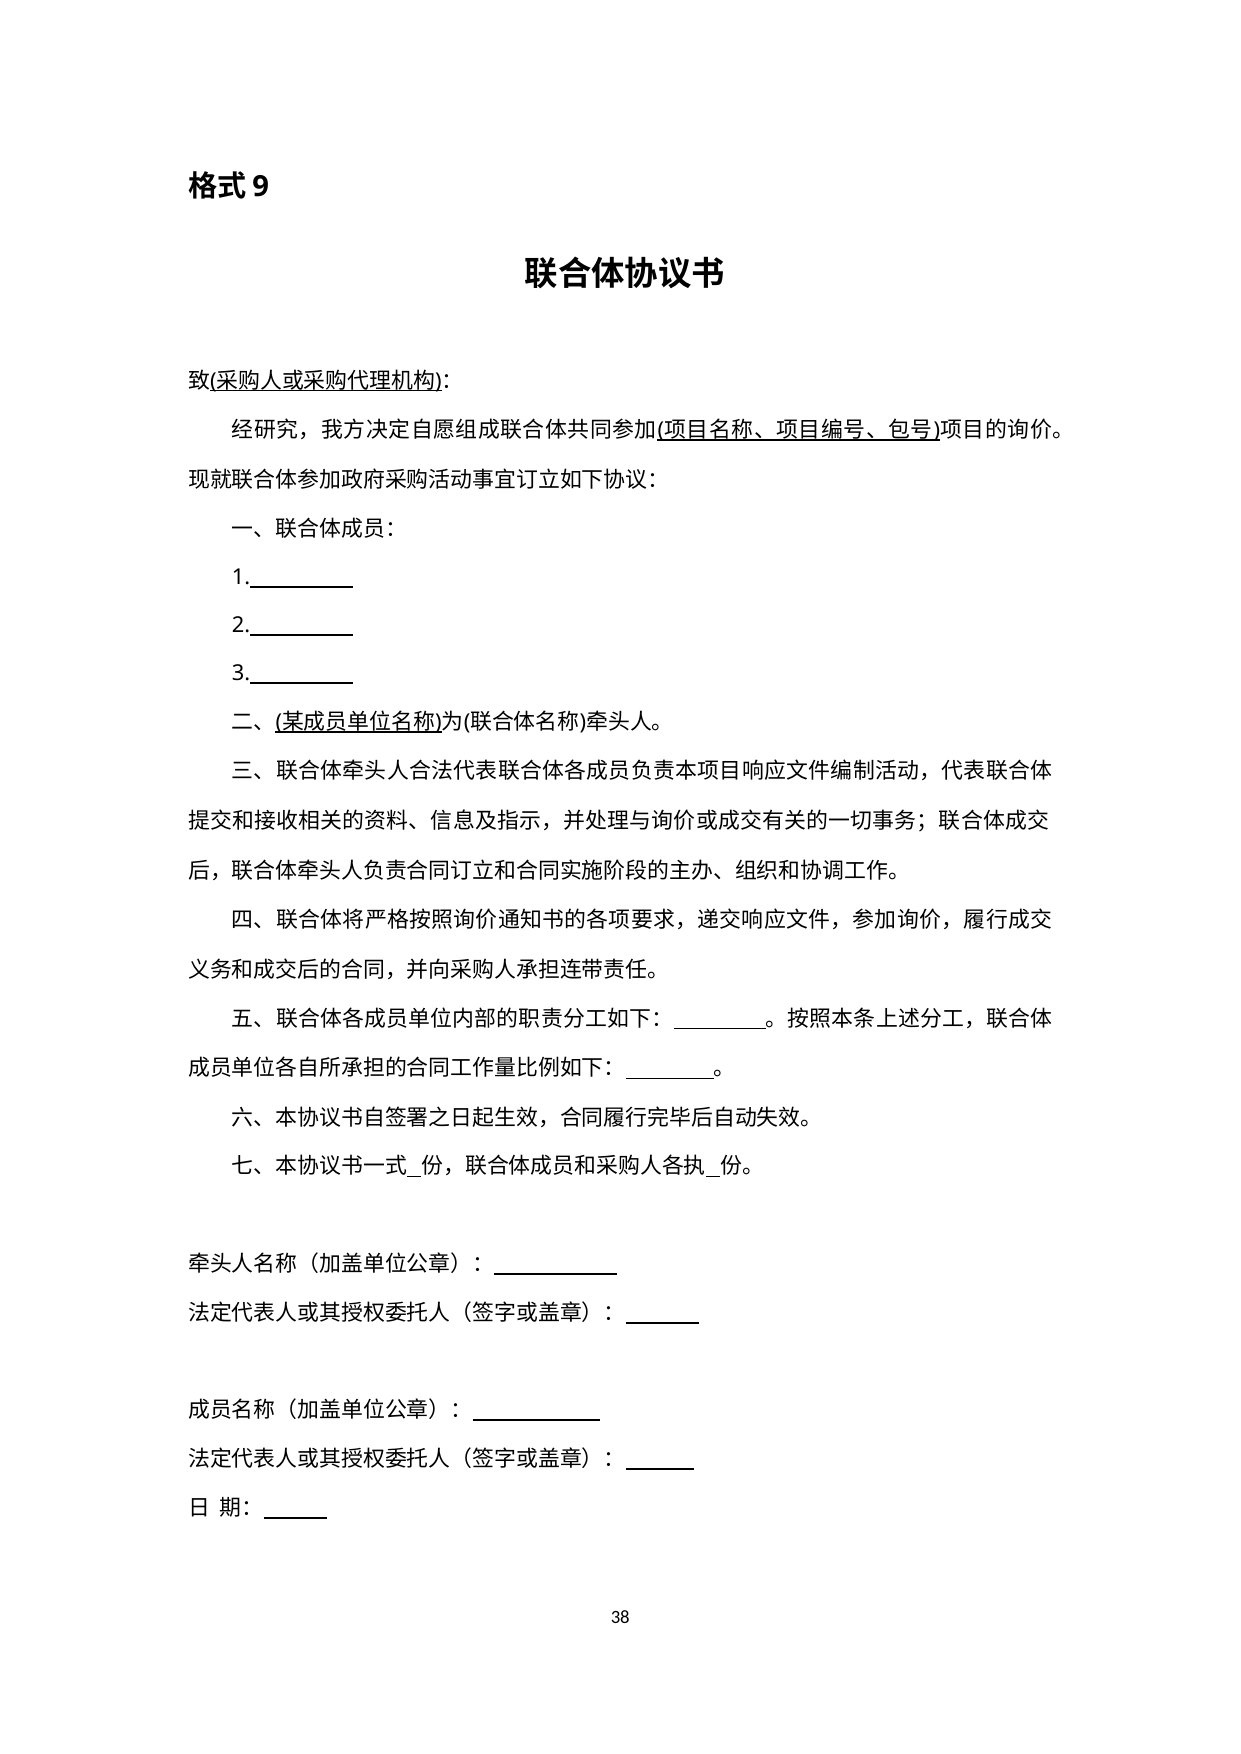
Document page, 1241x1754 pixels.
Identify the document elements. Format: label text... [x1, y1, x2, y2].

text 3. [188, 655, 1052, 688]
subtitle 格式9 [188, 162, 1052, 205]
text 联合体协议书 [188, 238, 1052, 304]
text 五、联合体各成员单位内部的职责分工如下： 。按照本条上述分工，联合体成员单位各自所承担的合同工作量比例如下： 。 [188, 1000, 1052, 1083]
text 三、联合体牵头人合法代表联合体各成员负责本项目响应文件编制活动，代表联合体提交和接收相关的资料、信息及指示，并处理与询价或成交有关的一切事务；联合体成交后，联合体牵头人负责合同订立和合同实施阶段的主办、组织和协调工作。 [188, 752, 1052, 885]
text 一、联合体成员： [188, 510, 1052, 543]
text 1. [188, 559, 1052, 592]
text 法定代表人或其授权委托人（签字或盖章）： [188, 1440, 1052, 1473]
text 牵头人名称（加盖单位公章）： [188, 1245, 1052, 1278]
text 二、(某成员单位名称)为(联合体名称)牵头人。 [188, 703, 1052, 737]
text 成员名称（加盖单位公章）： [188, 1391, 1052, 1424]
text 致(采购人或采购代理机构)： [188, 362, 1052, 395]
text 七、本协议书一式 份，联合体成员和采购人各执 份。 [188, 1148, 1052, 1181]
text 2. [188, 607, 1052, 640]
text 日 期： [188, 1489, 1052, 1523]
text 法定代表人或其授权委托人（签字或盖章）： [188, 1294, 1052, 1327]
text 六、本协议书自签署之日起生效，合同履行完毕后自动失效。 [188, 1099, 1052, 1132]
text 四、联合体将严格按照询价通知书的各项要求，递交响应文件，参加询价，履行成交义务和成交后的合同，并向采购人承担连带责任。 [188, 901, 1052, 984]
text 经研究，我方决定自愿组成联合体共同参加(项目名称、项目编号、包号)项目的询价。现就联合体参加政府采购活动事宜订立如下协议： [188, 411, 1052, 494]
